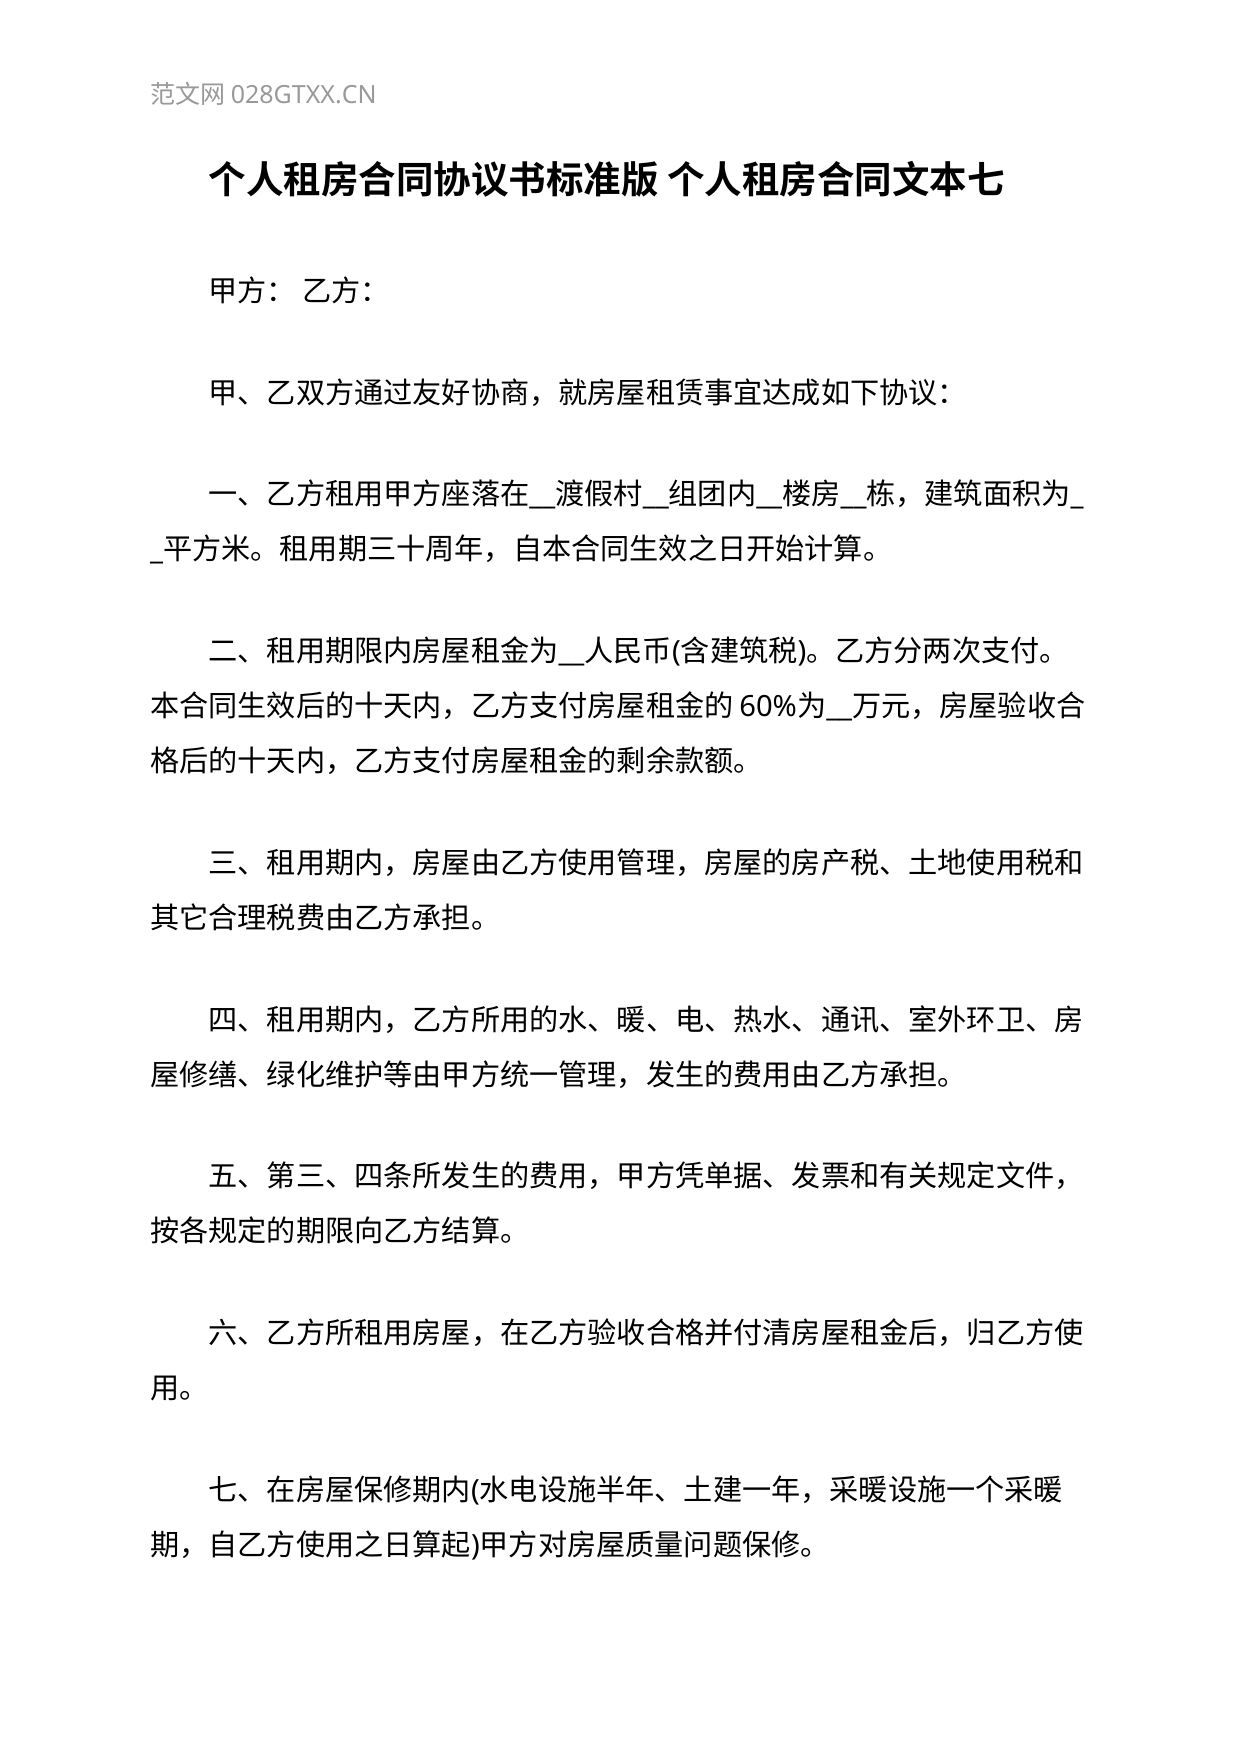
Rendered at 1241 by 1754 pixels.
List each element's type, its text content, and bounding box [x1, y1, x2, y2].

text 五、第三、四条所发生的费用，甲方凭单据、发票和有关规定文件，按各规定的期限向乙方结算。 [150, 1153, 1090, 1250]
text 三、租用期内，房屋由乙方使用管理，房屋的房产税、土地使用税和其它合理税费由乙方承担。 [150, 840, 1090, 937]
text 二、租用期限内房屋租金为__人民币(含建筑税)。乙方分两次支付。本合同生效后的十天内，乙方支付房屋租金的60%为__万元，房屋验收合格后的十天内，乙方支付房屋租金的剩余款额。 [150, 628, 1090, 780]
text 个人租房合同协议书标准版 个人租房合同文本七 [150, 150, 1090, 204]
text 六、乙方所租用房屋，在乙方验收合格并付清房屋租金后，归乙方使用。 [150, 1310, 1090, 1407]
text 七、在房屋保修期内(水电设施半年、土建一年，采暖设施一个采暖期，自乙方使用之日算起)甲方对房屋质量问题保修。 [150, 1466, 1090, 1564]
text 一、乙方租用甲方座落在__渡假村__组团内__楼房__栋，建筑面积为__平方米。租用期三十周年，自本合同生效之日开始计算。 [150, 471, 1090, 568]
text 甲方： 乙方： [150, 267, 1090, 310]
text 四、租用期内，乙方所用的水、暖、电、热水、通讯、室外环卫、房屋修缮、绿化维护等由甲方统一管理，发生的费用由乙方承担。 [150, 996, 1090, 1093]
text 甲、乙双方通过友好协商，就房屋租赁事宜达成如下协议： [150, 369, 1090, 411]
